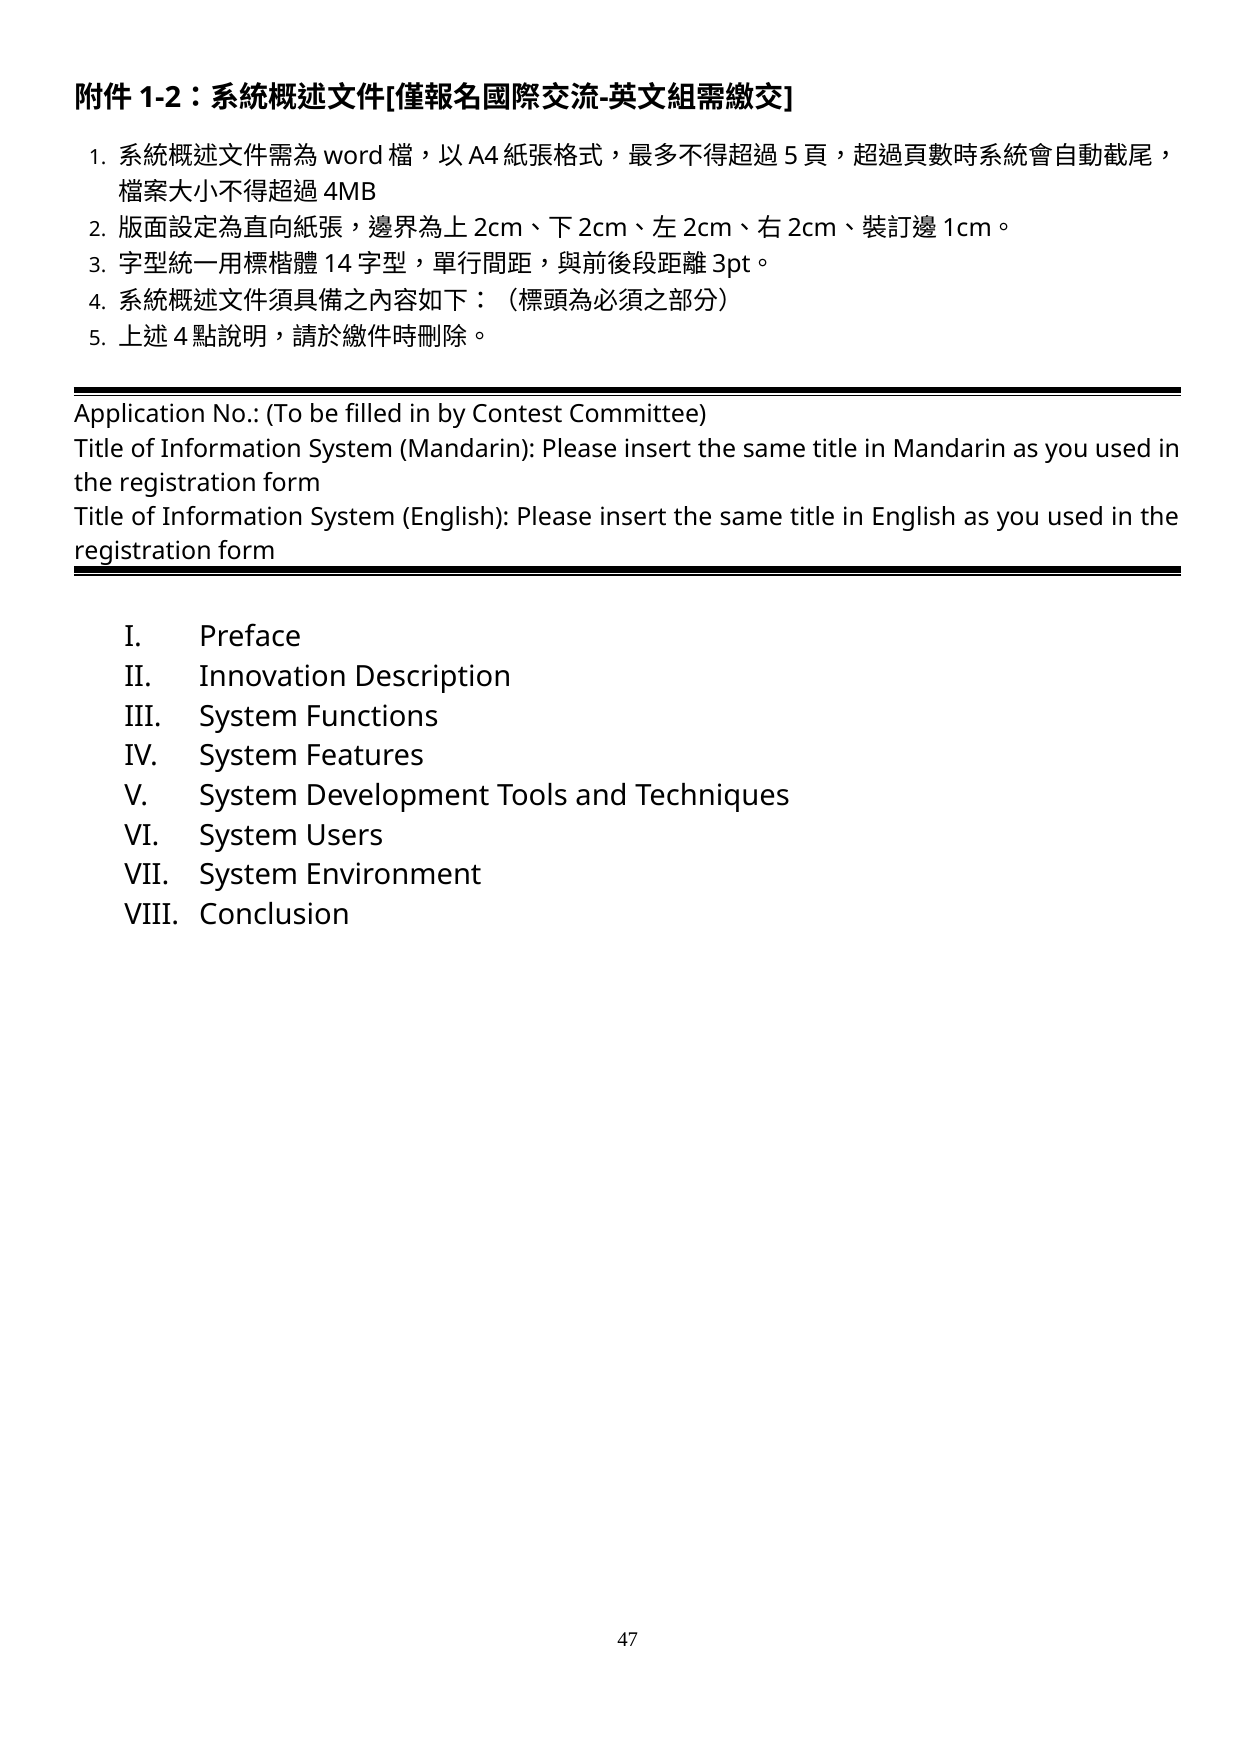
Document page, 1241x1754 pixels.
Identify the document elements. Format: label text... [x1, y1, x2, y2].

list System Development Tools and Techniques [124, 774, 1181, 814]
list 系統概述文件需為word檔，以A4紙張格式，最多不得超過5頁，超過頁數時系統會自動截尾，檔案大小不得超過4MB [89, 135, 1181, 208]
list Innovation Description [124, 655, 1181, 695]
text 附件1-2：系統概述文件[僅報名國際交流-英文組需繳交] [74, 74, 1181, 116]
list System Features [124, 734, 1181, 774]
list Conclusion [124, 893, 1181, 933]
list 上述4點說明，請於繳件時刪除。 [89, 316, 1181, 353]
list 字型統一用標楷體14字型，單行間距，與前後段距離3pt。 [89, 244, 1181, 280]
list System Functions [124, 695, 1181, 734]
list 系統概述文件須具備之內容如下：（標頭為必須之部分） [89, 280, 1181, 316]
text Title of Information System (Mandarin): Please insert the same title in Mandarin as you used in the registration form [74, 430, 1181, 489]
text Application No.: (To be filled in by Contest Committee) [74, 396, 1181, 430]
list 版面設定為直向紙張，邊界為上2cm、下2cm、左2cm、右2cm、裝訂邊1cm。 [89, 208, 1181, 244]
list System Users [124, 814, 1181, 854]
text Title of Information System (English): Please insert the same title in English as you used in the registration form [74, 489, 1181, 566]
list Preface [124, 616, 1181, 655]
list System Environment [124, 854, 1181, 893]
